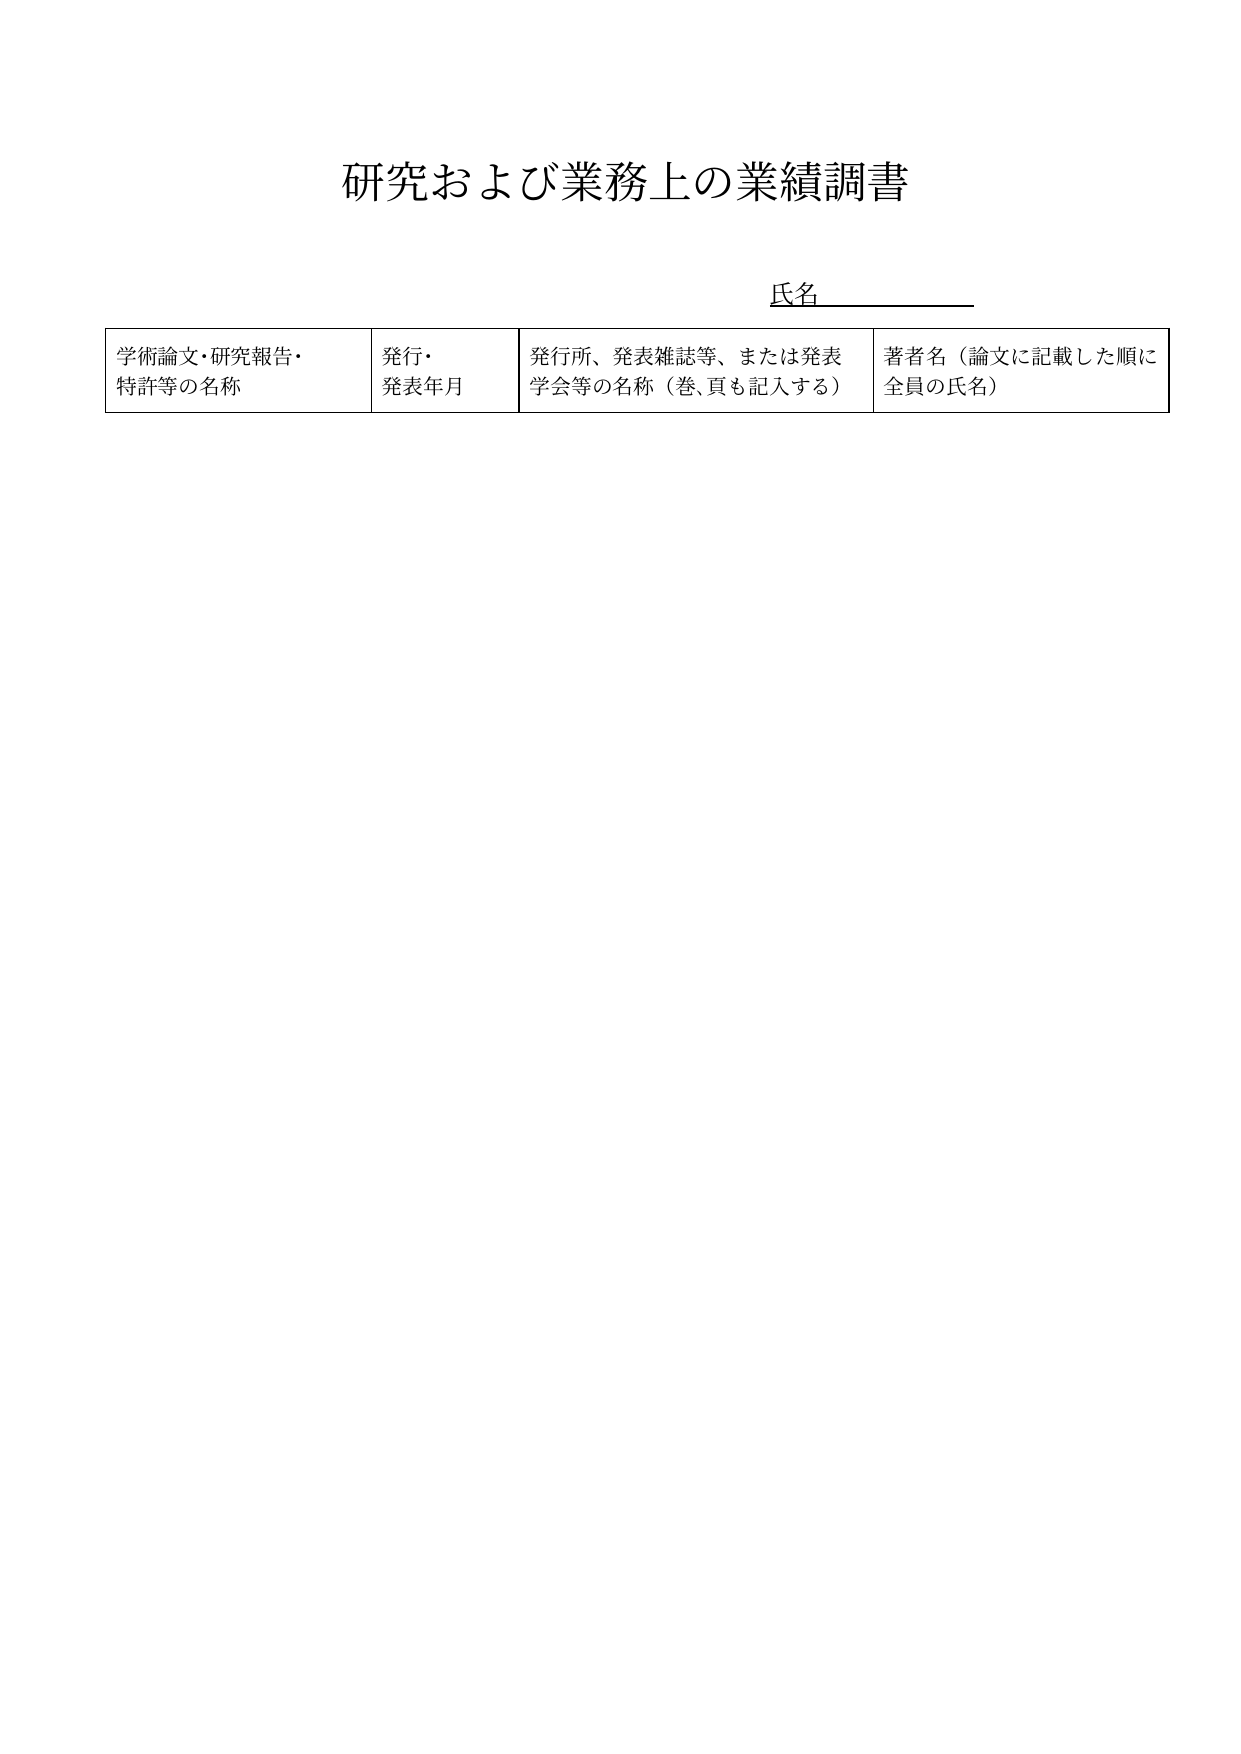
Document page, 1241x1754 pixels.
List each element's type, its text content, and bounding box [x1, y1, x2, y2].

table_header 発行･ 発表年月 [372, 329, 518, 412]
table_header 発行所、発表雑誌等、または発表 学会等の名称（巻､頁も記入する） [520, 329, 873, 412]
table_header 学術論文･研究報告･ 特許等の名称 [106, 329, 371, 412]
text 研究および業務上の業績調書 [94, 148, 1157, 211]
text 氏名 [94, 274, 1160, 310]
table_header 著者名（論文に記載した順に全員の氏名） [874, 329, 1168, 412]
